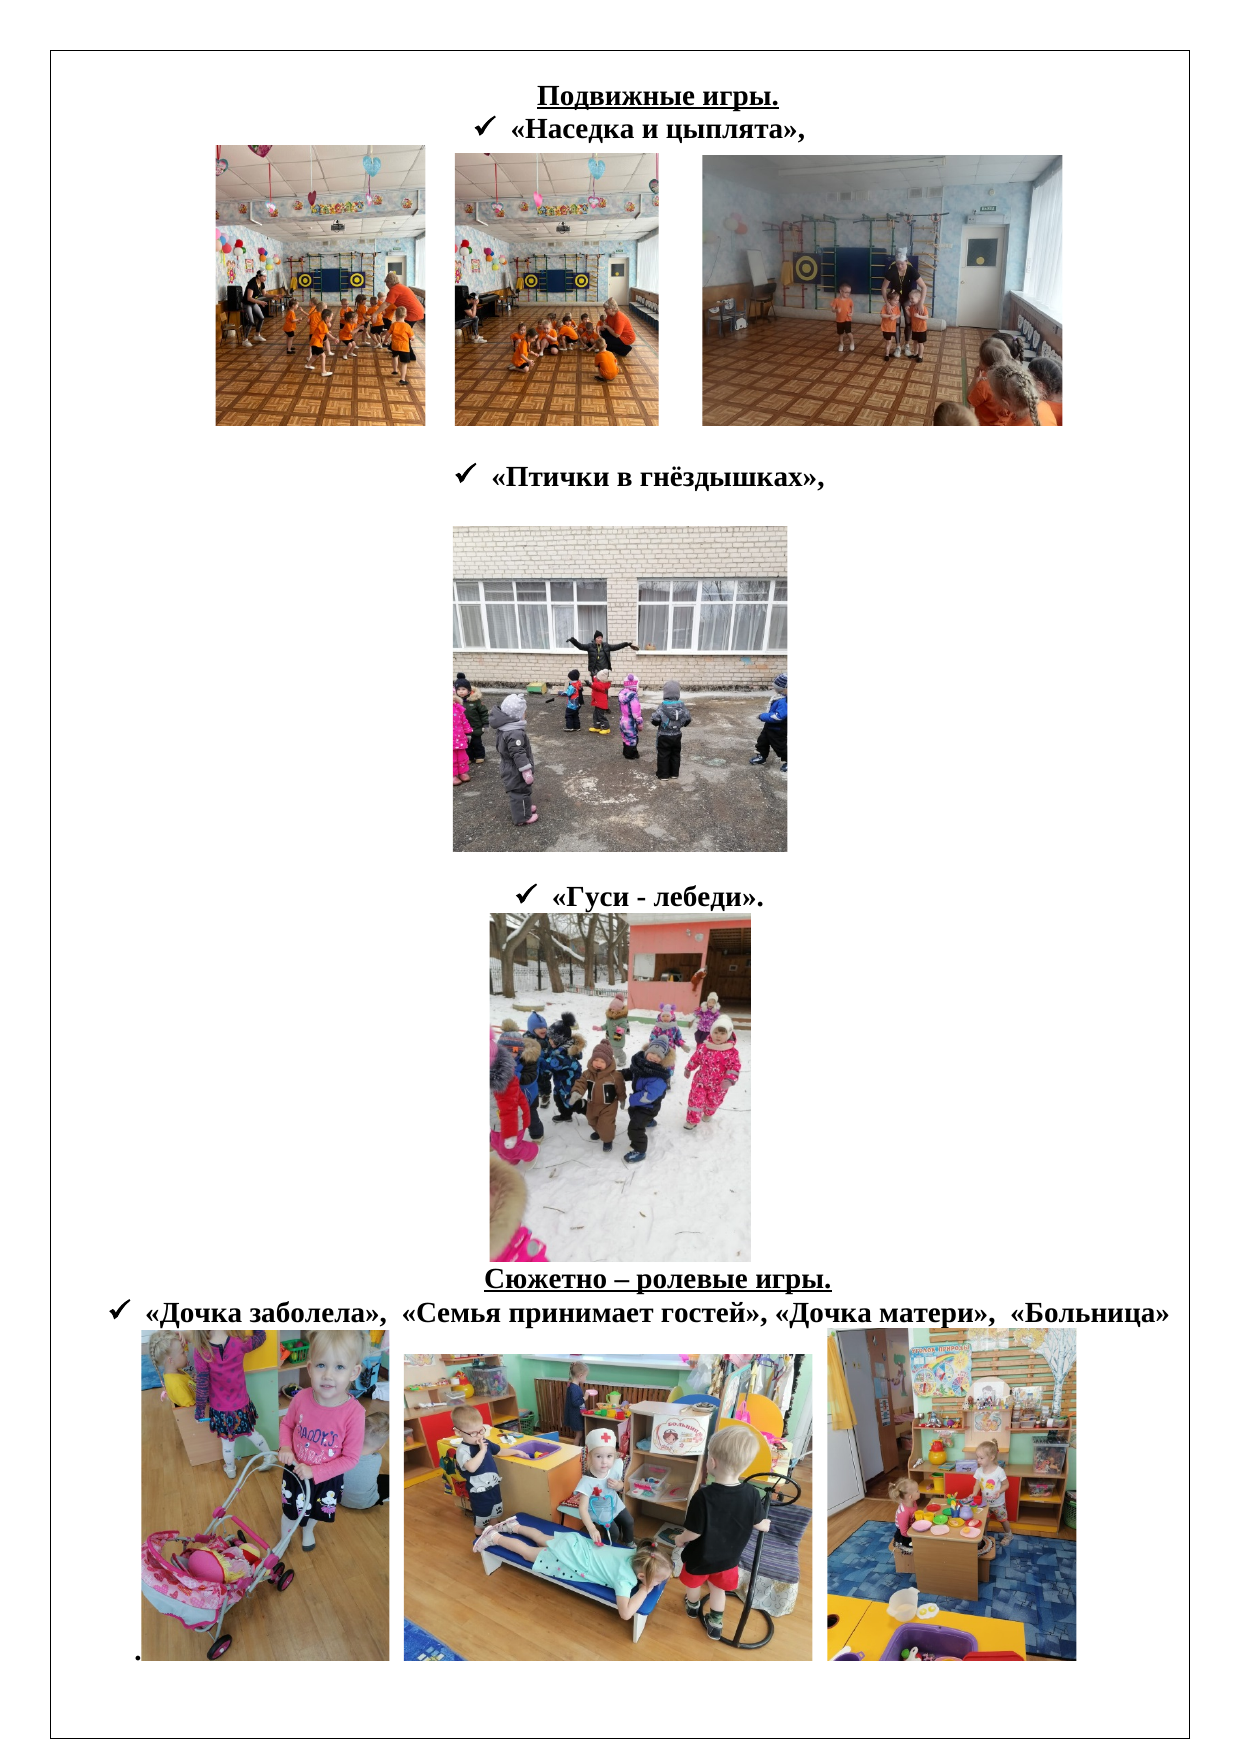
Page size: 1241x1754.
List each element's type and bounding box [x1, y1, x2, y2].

picture [141, 1330, 390, 1661]
picture [452, 526, 788, 852]
picture [215, 145, 426, 426]
table_cell [48, 44, 1192, 1734]
picture [489, 913, 751, 1262]
picture [827, 1328, 1077, 1661]
picture [403, 1354, 813, 1661]
picture [702, 155, 1063, 426]
picture [454, 153, 659, 426]
